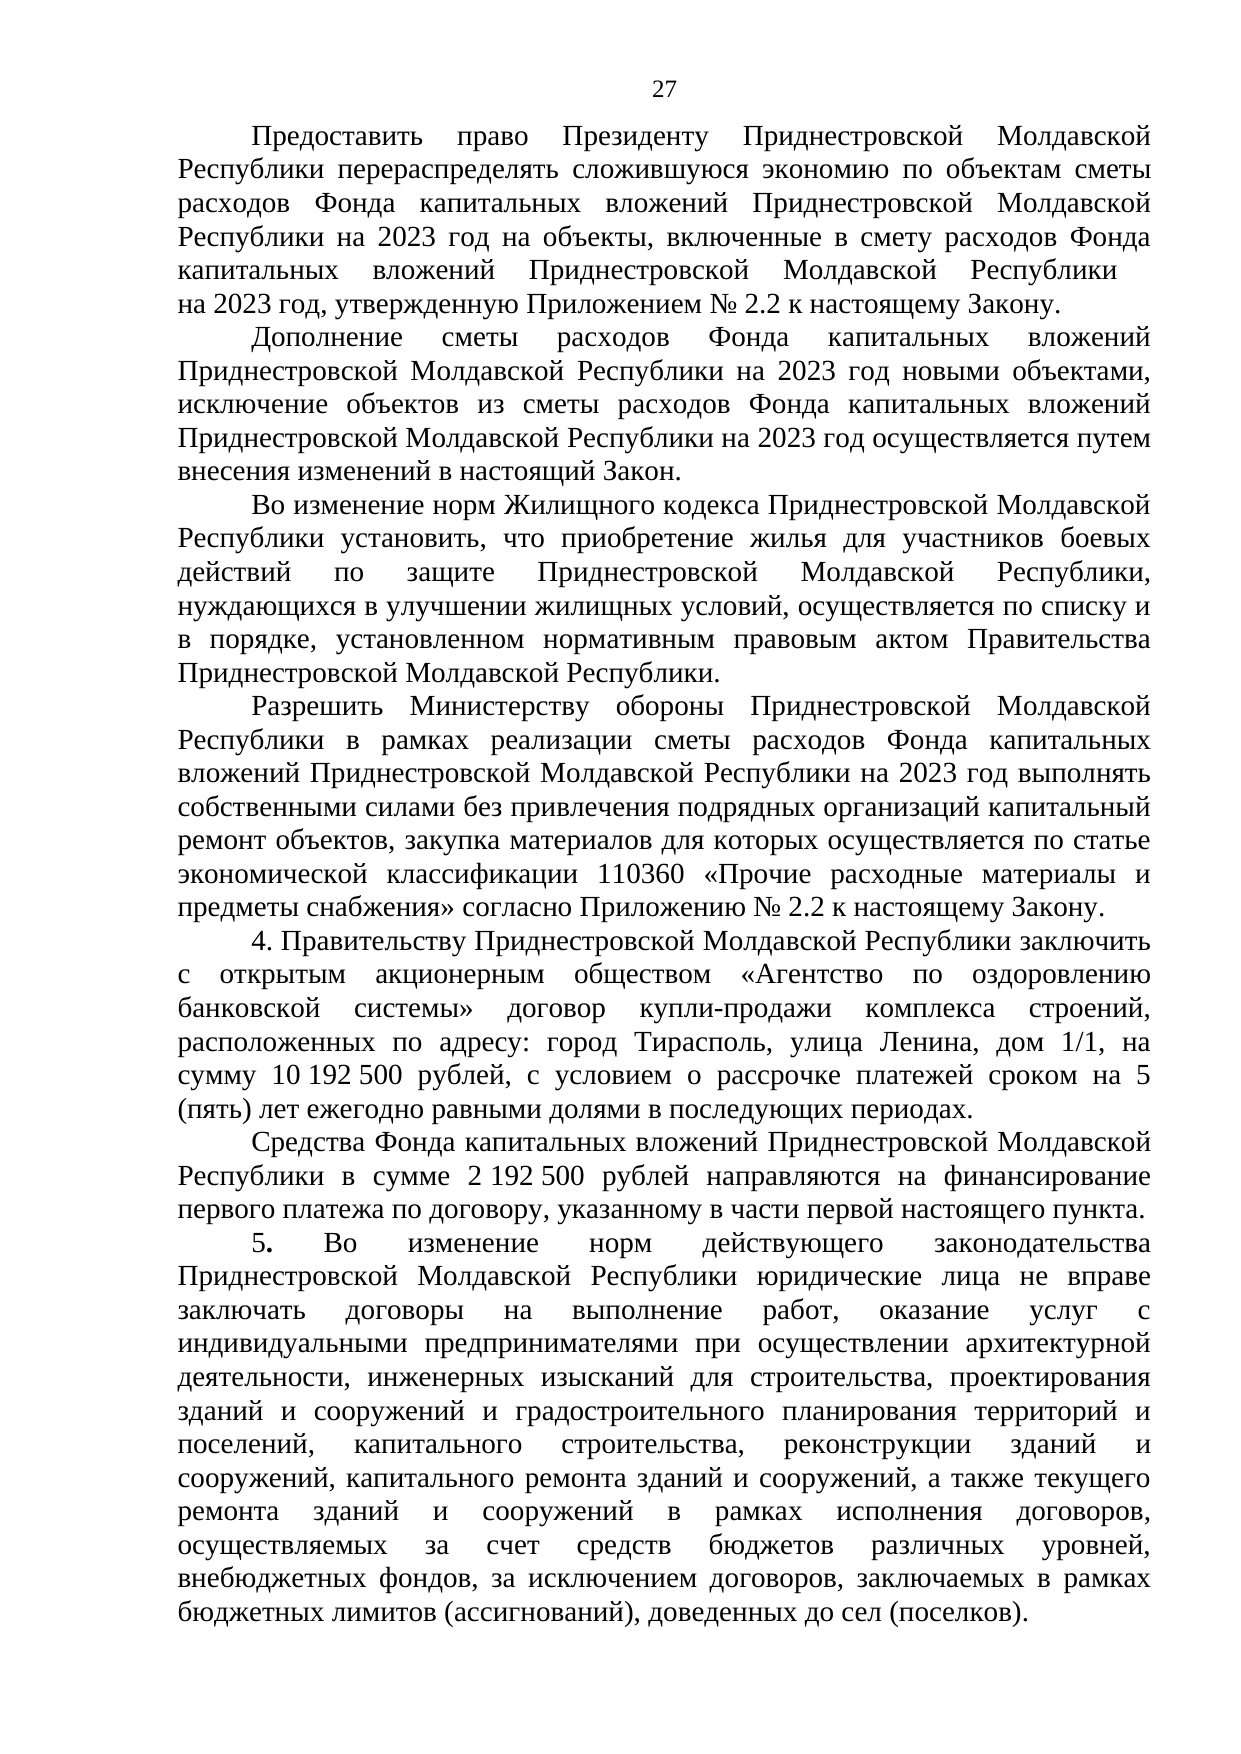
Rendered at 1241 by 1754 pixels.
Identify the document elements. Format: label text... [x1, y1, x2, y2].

text Предоставить право Президенту Приднестровской Молдавской Республики перераспределять сложившуюся экономию по объектам сметы расходов Фонда капитальных вложений Приднестровской Молдавской Республики на 2023 год на объекты, включенные в смету расходов Фонда капитальных вложений Приднестровской Молдавской Республики на 2023 год, утвержденную Приложением № 2.2 к настоящему Закону. [177, 118, 1152, 319]
text Средства Фонда капитальных вложений Приднестровской Молдавской Республики в сумме 2 192 500 рублей направляются на финансирование первого платежа по договору, указанному в части первой настоящего пункта. [177, 1124, 1152, 1225]
text 5. Во изменение норм действующего законодательства Приднестровской Молдавской Республики юридические лица не вправе заключать договоры на выполнение работ, оказание услуг с индивидуальными предпринимателями при осуществлении архитектурной деятельности, инженерных изысканий для строительства, проектирования зданий и сооружений и градостроительного планирования территорий и поселений, капитального строительства, реконструкции зданий и сооружений, капитального ремонта зданий и сооружений, а также текущего ремонта зданий и сооружений в рамках исполнения договоров, осуществляемых за счет средств бюджетов различных уровней, внебюджетных фондов, за исключением договоров, заключаемых в рамках бюджетных лимитов (ассигнований), доведенных до сел (поселков). [177, 1225, 1152, 1627]
text Разрешить Министерству обороны Приднестровской Молдавской Республики в рамках реализации сметы расходов Фонда капитальных вложений Приднестровской Молдавской Республики на 2023 год выполнять собственными силами без привлечения подрядных организаций капитальный ремонт объектов, закупка материалов для которых осуществляется по статье экономической классификации 110360 «Прочие расходные материалы и предметы снабжения» согласно Приложению № 2.2 к настоящему Закону. [177, 688, 1152, 923]
text Дополнение сметы расходов Фонда капитальных вложений Приднестровской Молдавской Республики на 2023 год новыми объектами, исключение объектов из сметы расходов Фонда капитальных вложений Приднестровской Молдавской Республики на 2023 год осуществляется путем внесения изменений в настоящий Закон. [177, 319, 1152, 487]
text 4. Правительству Приднестровской Молдавской Республики заключить с открытым акционерным обществом «Агентство по оздоровлению банковской системы» договор купли-продажи комплекса строений, расположенных по адресу: город Тирасполь, улица Ленина, дом 1/1, на сумму 10 192 500 рублей, с условием о рассрочке платежей сроком на 5 (пять) лет ежегодно равными долями в последующих периодах. [177, 923, 1152, 1124]
text Во изменение норм Жилищного кодекса Приднестровской Молдавской Республики установить, что приобретение жилья для участников боевых действий по защите Приднестровской Молдавской Республики, нуждающихся в улучшении жилищных условий, осуществляется по списку и в порядке, установленном нормативным правовым актом Правительства Приднестровской Молдавской Республики. [177, 487, 1152, 688]
